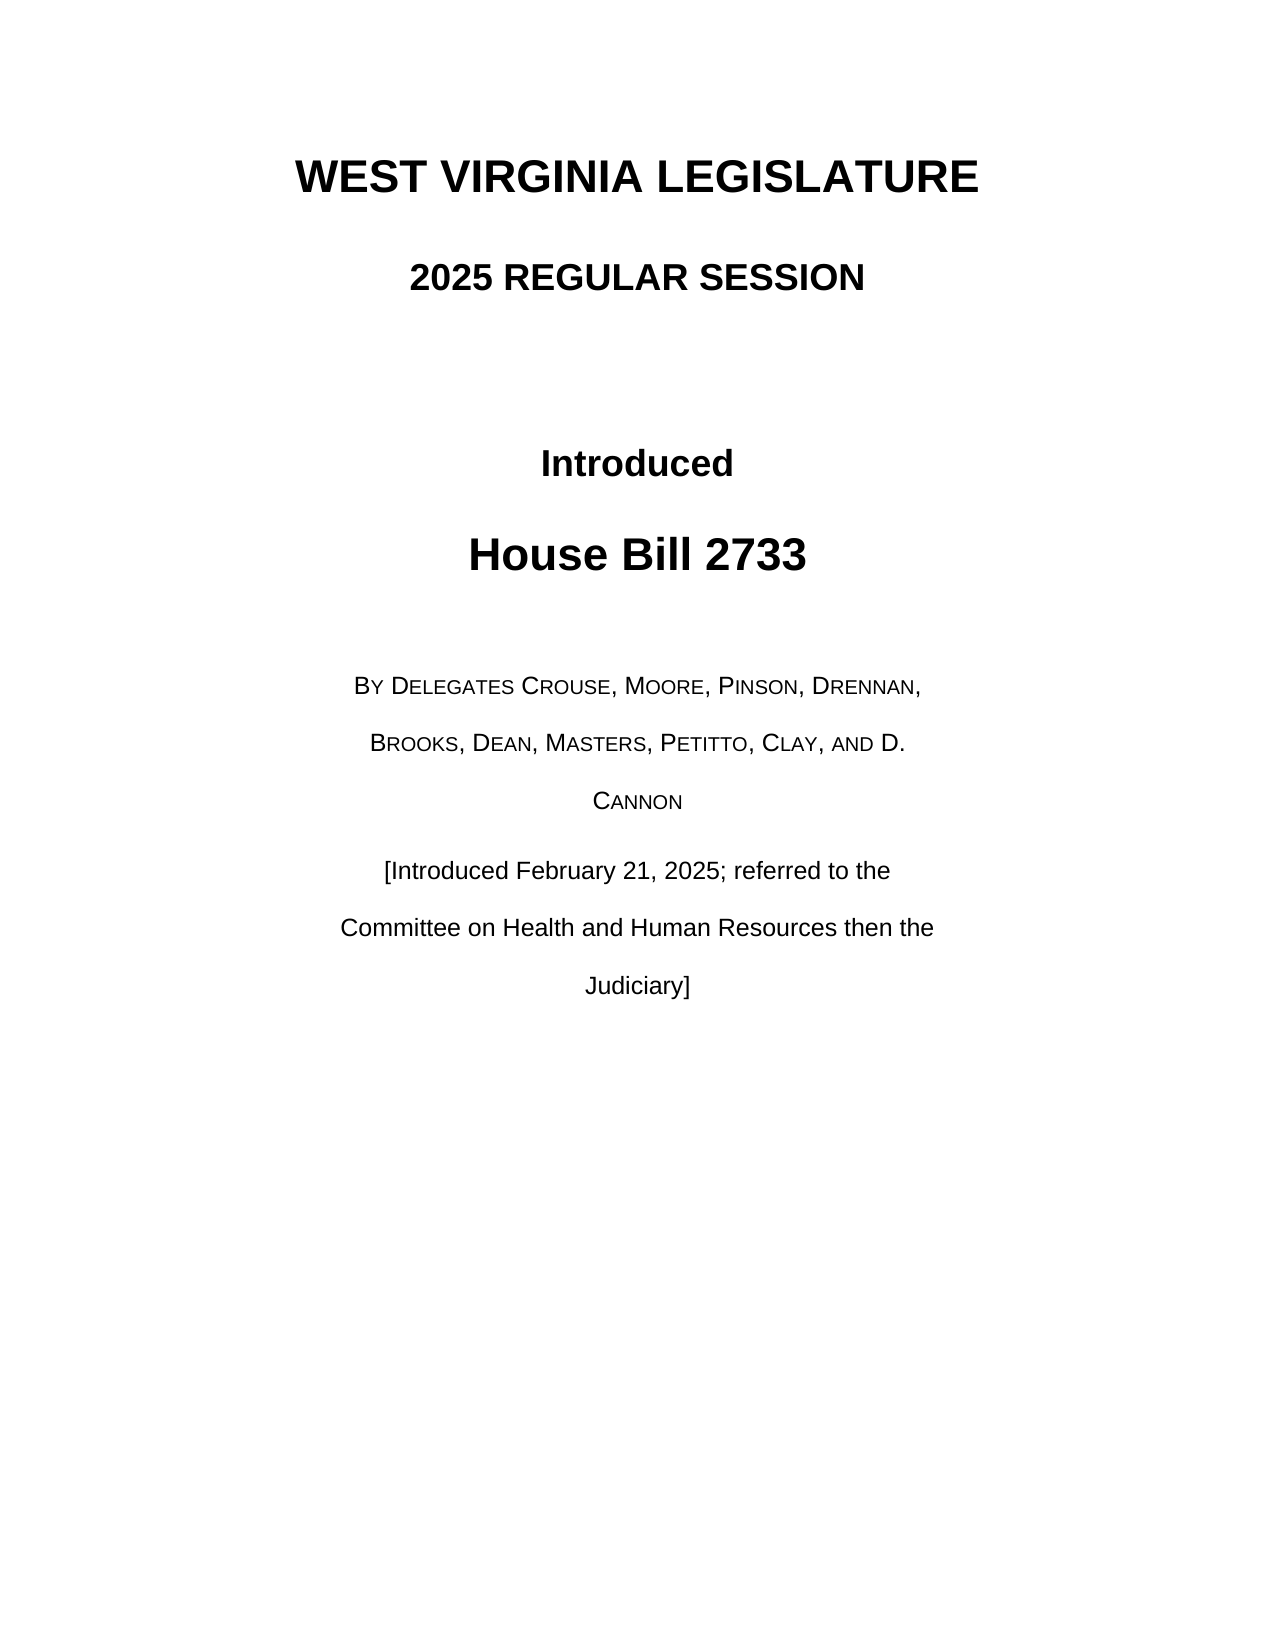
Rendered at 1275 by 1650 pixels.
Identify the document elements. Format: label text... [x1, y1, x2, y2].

text Bill [150, 528, 1125, 581]
text [] [337, 856, 937, 999]
text By [337, 671, 937, 814]
title 2025 REGULAR SESSION [150, 255, 1125, 298]
title WEST VIRGINIA LEGISLATURE [150, 150, 1125, 203]
